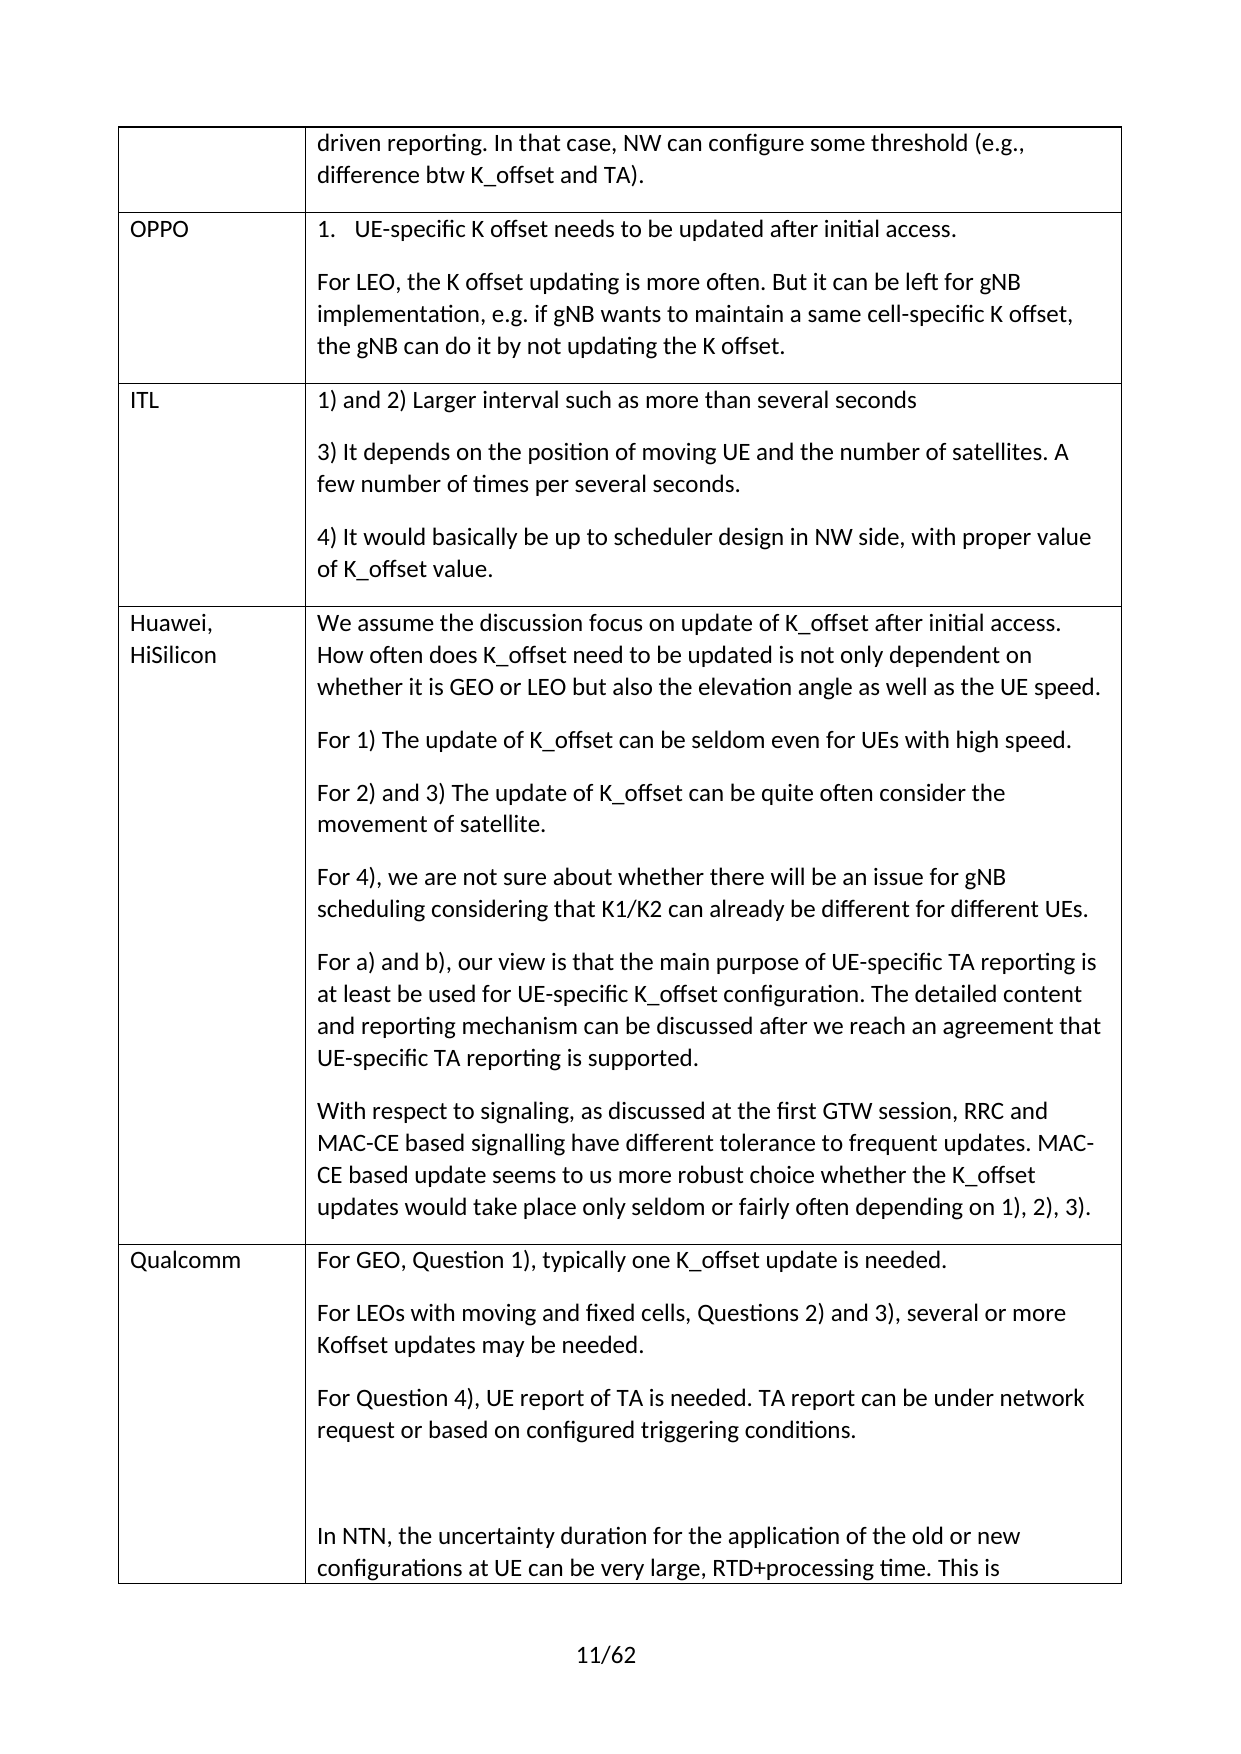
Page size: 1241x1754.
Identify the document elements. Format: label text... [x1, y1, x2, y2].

table_cell Qualcomm [119, 1245, 305, 1582]
table_cell We assume the discussion focus on update of K_offset after initial access. How often does K_offset need to be updated is not only dependent on whether it is GEO or LEO but also the elevation angle as well as the UE speed. For 1) The update of K_offset can be seldom even for UEs with high speed. For 2) and 3) The update of K_offset can be quite often consider the movement of satellite. For 4), we are not sure about whether there will be an issue for gNB scheduling considering that K1/K2 can already be different for different UEs. For a) and b), our view is that the main purpose of UE-specific TA reporting is at least be used for UE-specific K_offset configuration. The detailed content and reporting mechanism can be discussed after we reach an agreement that UE-specific TA reporting is supported. With respect to signaling, as discussed at the first GTW session, RRC and MAC-CE based signalling have different tolerance to frequent updates. MAC-CE based update seems to us more robust choice whether the K_offset updates would take place only seldom or fairly often depending on 1), 2), 3). [306, 607, 1121, 1244]
table_cell Huawei, HiSilicon [119, 607, 305, 1244]
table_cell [306, 128, 1121, 212]
table_cell LG [119, 128, 305, 212]
table_cell 1) and 2) Larger interval such as more than several seconds 3) It depends on the position of moving UE and the number of satellites. A few number of times per several seconds. 4) It would basically be up to scheduler design in NW side, with proper value of K_offset value. [306, 384, 1121, 606]
table_cell ITL [119, 384, 305, 606]
table_cell OPPO [119, 213, 305, 383]
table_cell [306, 1245, 1121, 1582]
table_cell UE-specific K offset needs to be updated after initial access. For LEO, the K offset updating is more often. But it can be left for gNB implementation, e.g. if gNB wants to maintain a same cell-specific K offset, the gNB can do it by not updating the K offset. [306, 213, 1121, 383]
